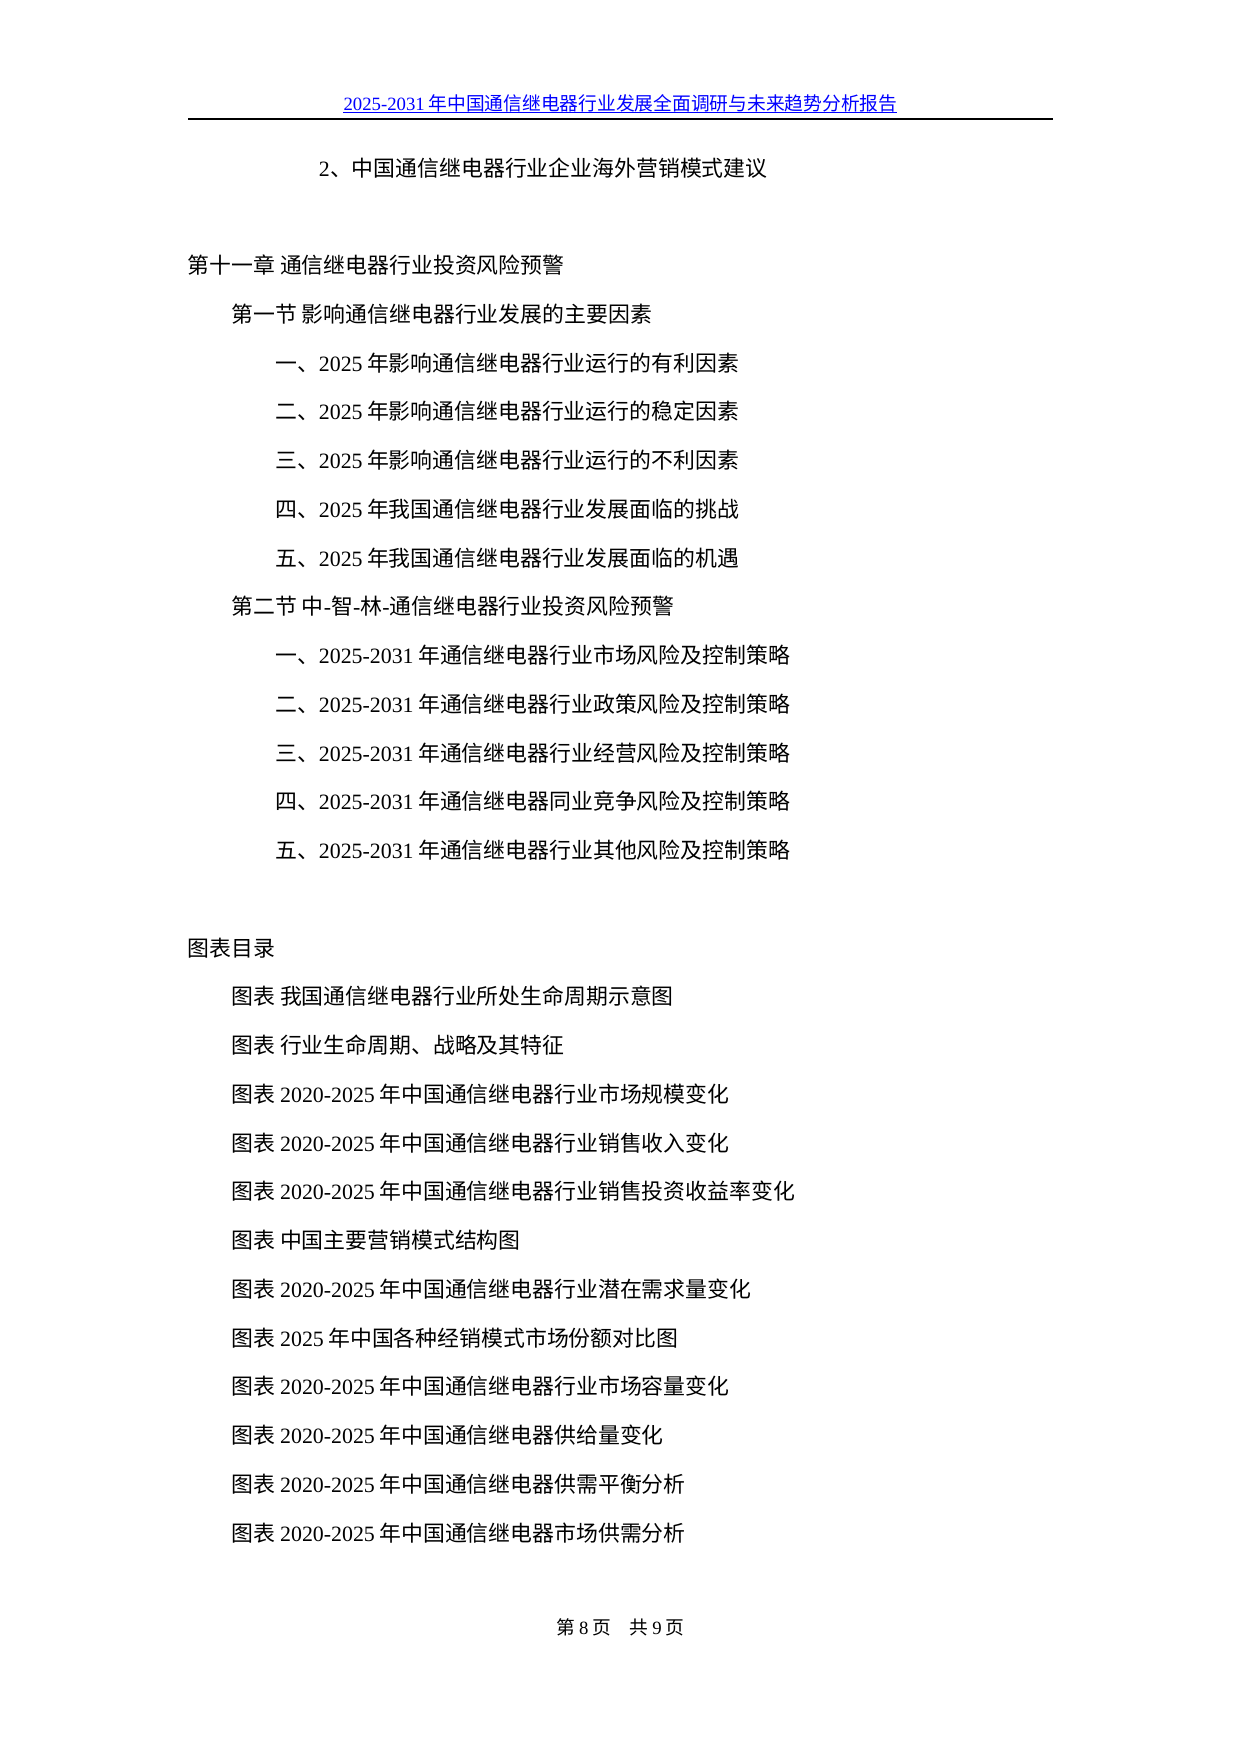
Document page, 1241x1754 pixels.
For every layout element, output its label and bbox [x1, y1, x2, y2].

text [187, 150, 1053, 1548]
